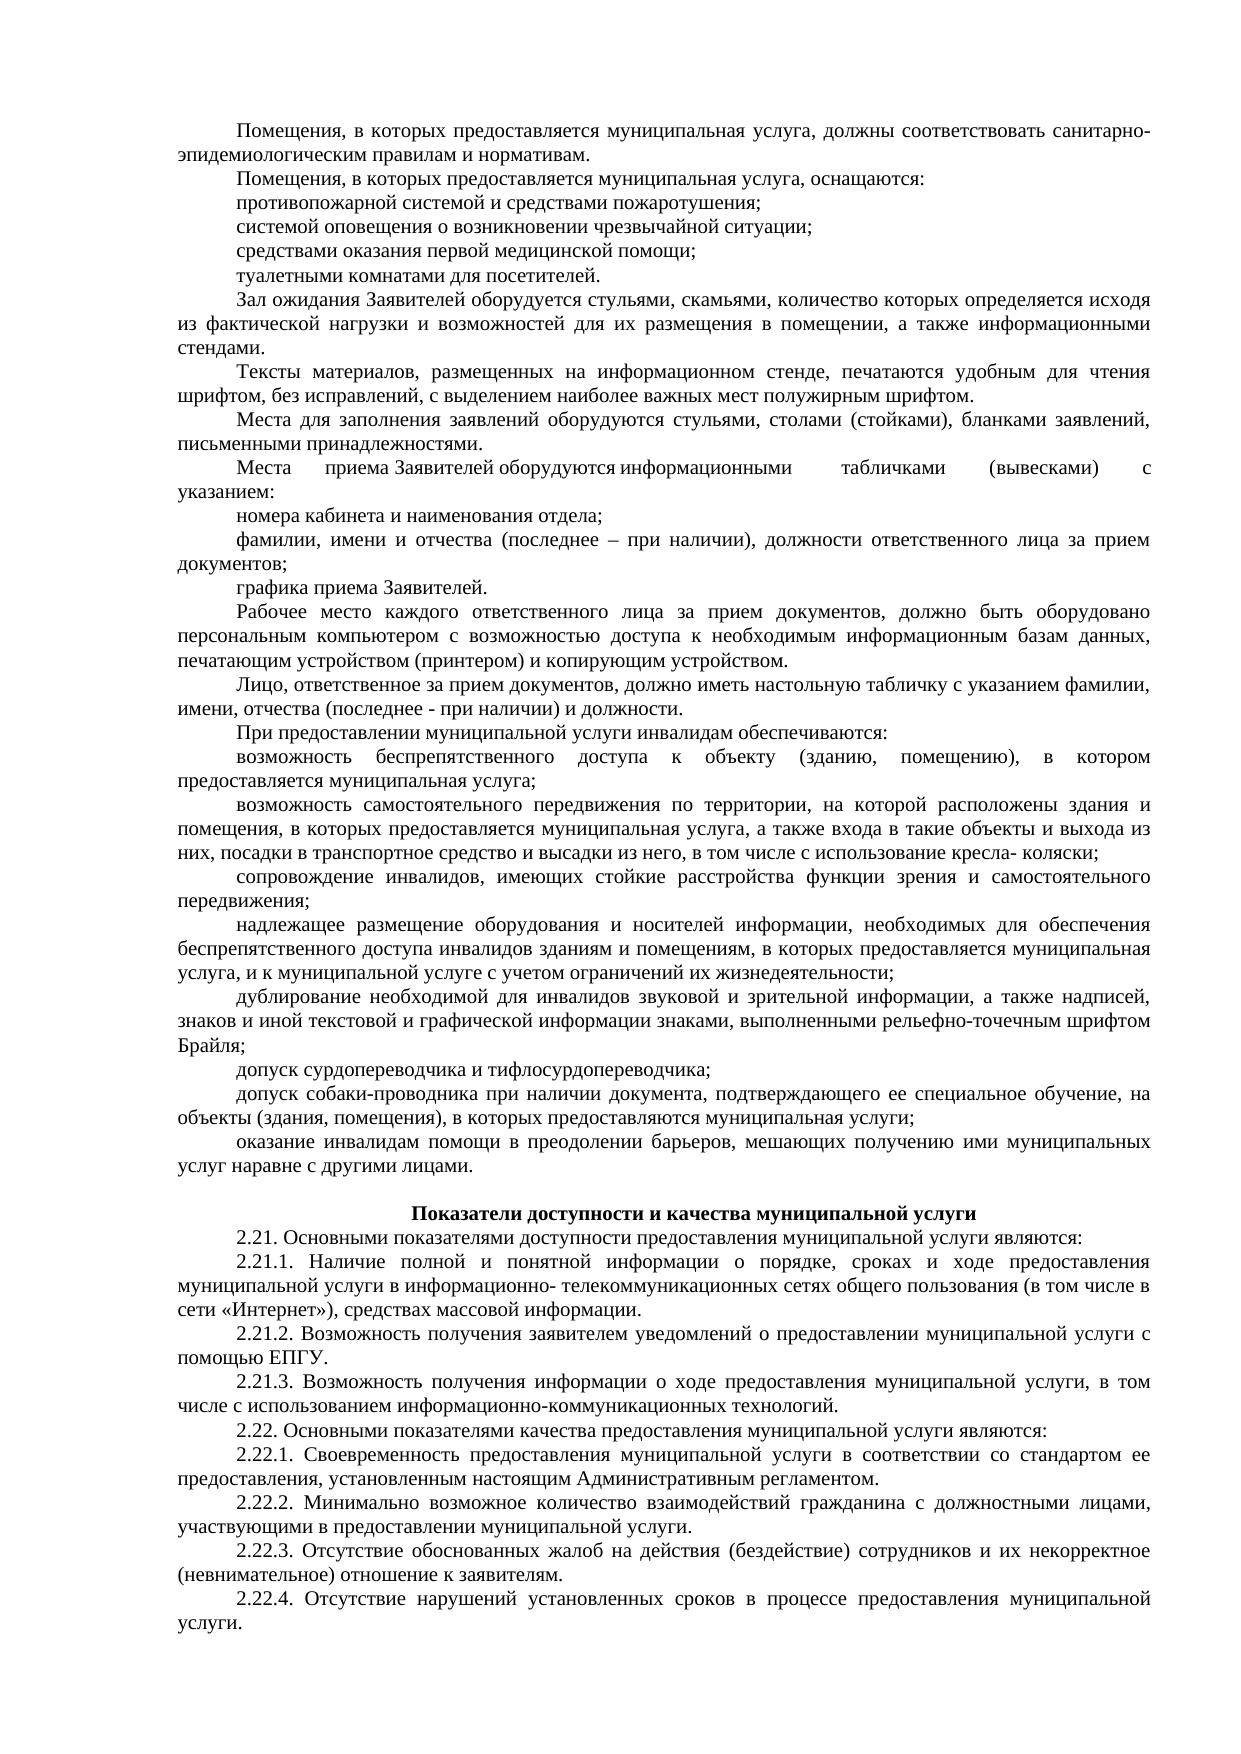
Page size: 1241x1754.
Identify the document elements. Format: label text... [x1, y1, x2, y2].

text Помещения, в которых предоставляется муниципальная услуга, оснащаются: [177, 166, 1152, 190]
text 2.22.4. Отсутствие нарушений установленных сроков в процессе предоставления муниципальной услуги. [177, 1586, 1152, 1634]
text Места для заполнения заявлений оборудуются стульями, столами (стойками), бланками заявлений, письменными принадлежностями. [177, 407, 1152, 455]
text средствами оказания первой медицинской помощи; [177, 238, 1152, 262]
text графика приема Заявителей. [177, 575, 1152, 599]
text Места приема Заявителей оборудуются информационными табличками (вывесками) с указанием: [177, 455, 1152, 503]
text Лицо, ответственное за прием документов, должно иметь настольную табличку с указанием фамилии, имени, отчества (последнее - при наличии) и должности. [177, 672, 1152, 720]
text 2.21. Основными показателями доступности предоставления муниципальной услуги являются: [177, 1225, 1152, 1249]
text допуск собаки-проводника при наличии документа, подтверждающего ее специальное обучение, на объекты (здания, помещения), в которых предоставляются муниципальная услуги; [177, 1081, 1152, 1129]
text 2.22. Основными показателями качества предоставления муниципальной услуги являются: [177, 1417, 1152, 1442]
text номера кабинета и наименования отдела; [177, 503, 1152, 527]
text возможность самостоятельного передвижения по территории, на которой расположены здания и помещения, в которых предоставляется муниципальная услуга, а также входа в такие объекты и выхода из них, посадки в транспортное средство и высадки из него, в том числе с использование кресла- коляски; [177, 792, 1152, 864]
text Тексты материалов, размещенных на информационном стенде, печатаются удобным для чтения шрифтом, без исправлений, с выделением наиболее важных мест полужирным шрифтом. [177, 359, 1152, 407]
text допуск сурдопереводчика и тифлосурдопереводчика; [177, 1057, 1152, 1081]
text возможность беспрепятственного доступа к объекту (зданию, помещению), в котором предоставляется муниципальная услуга; [177, 744, 1152, 792]
text 2.21.1. Наличие полной и понятной информации о порядке, сроках и ходе предоставления муниципальной услуги в информационно- телекоммуникационных сетях общего пользования (в том числе в сети «Интернет»), средствах массовой информации. [177, 1249, 1152, 1321]
text Рабочее место каждого ответственного лица за прием документов, должно быть оборудовано персональным компьютером с возможностью доступа к необходимым информационным базам данных, печатающим устройством (принтером) и копирующим устройством. [177, 599, 1152, 672]
text Помещения, в которых предоставляется муниципальная услуга, должны соответствовать санитарно-эпидемиологическим правилам и нормативам. [177, 118, 1152, 166]
text При предоставлении муниципальной услуги инвалидам обеспечиваются: [177, 720, 1152, 744]
text Зал ожидания Заявителей оборудуется стульями, скамьями, количество которых определяется исходя из фактической нагрузки и возможностей для их размещения в помещении, а также информационными стендами. [177, 287, 1152, 359]
text дублирование необходимой для инвалидов звуковой и зрительной информации, а также надписей, знаков и иной текстовой и графической информации знаками, выполненными рельефно-точечным шрифтом Брайля; [177, 984, 1152, 1057]
text туалетными комнатами для посетителей. [177, 262, 1152, 287]
text 2.22.1. Своевременность предоставления муниципальной услуги в соответствии со стандартом ее предоставления, установленным настоящим Административным регламентом. [177, 1442, 1152, 1490]
text противопожарной системой и средствами пожаротушения; [177, 190, 1152, 214]
text надлежащее размещение оборудования и носителей информации, необходимых для обеспечения беспрепятственного доступа инвалидов зданиям и помещениям, в которых предоставляется муниципальная услуга, и к муниципальной услуге с учетом ограничений их жизнедеятельности; [177, 912, 1152, 984]
text системой оповещения о возникновении чрезвычайной ситуации; [177, 214, 1152, 238]
text оказание инвалидам помощи в преодолении барьеров, мешающих получению ими муниципальных услуг наравне с другими лицами. [177, 1129, 1152, 1177]
text фамилии, имени и отчества (последнее – при наличии), должности ответственного лица за прием документов; [177, 527, 1152, 575]
text 2.22.3. Отсутствие обоснованных жалоб на действия (бездействие) сотрудников и их некорректное (невнимательное) отношение к заявителям. [177, 1538, 1152, 1586]
text 2.22.2. Минимально возможное количество взаимодействий гражданина с должностными лицами, участвующими в предоставлении муниципальной услуги. [177, 1490, 1152, 1538]
text Показатели доступности и качества муниципальной услуги [177, 1201, 1152, 1225]
text сопровождение инвалидов, имеющих стойкие расстройства функции зрения и самостоятельного передвижения; [177, 864, 1152, 912]
text 2.21.2. Возможность получения заявителем уведомлений о предоставлении муниципальной услуги с помощью ЕПГУ. [177, 1321, 1152, 1369]
text 2.21.3. Возможность получения информации о ходе предоставления муниципальной услуги, в том числе с использованием информационно-коммуникационных технологий. [177, 1369, 1152, 1417]
